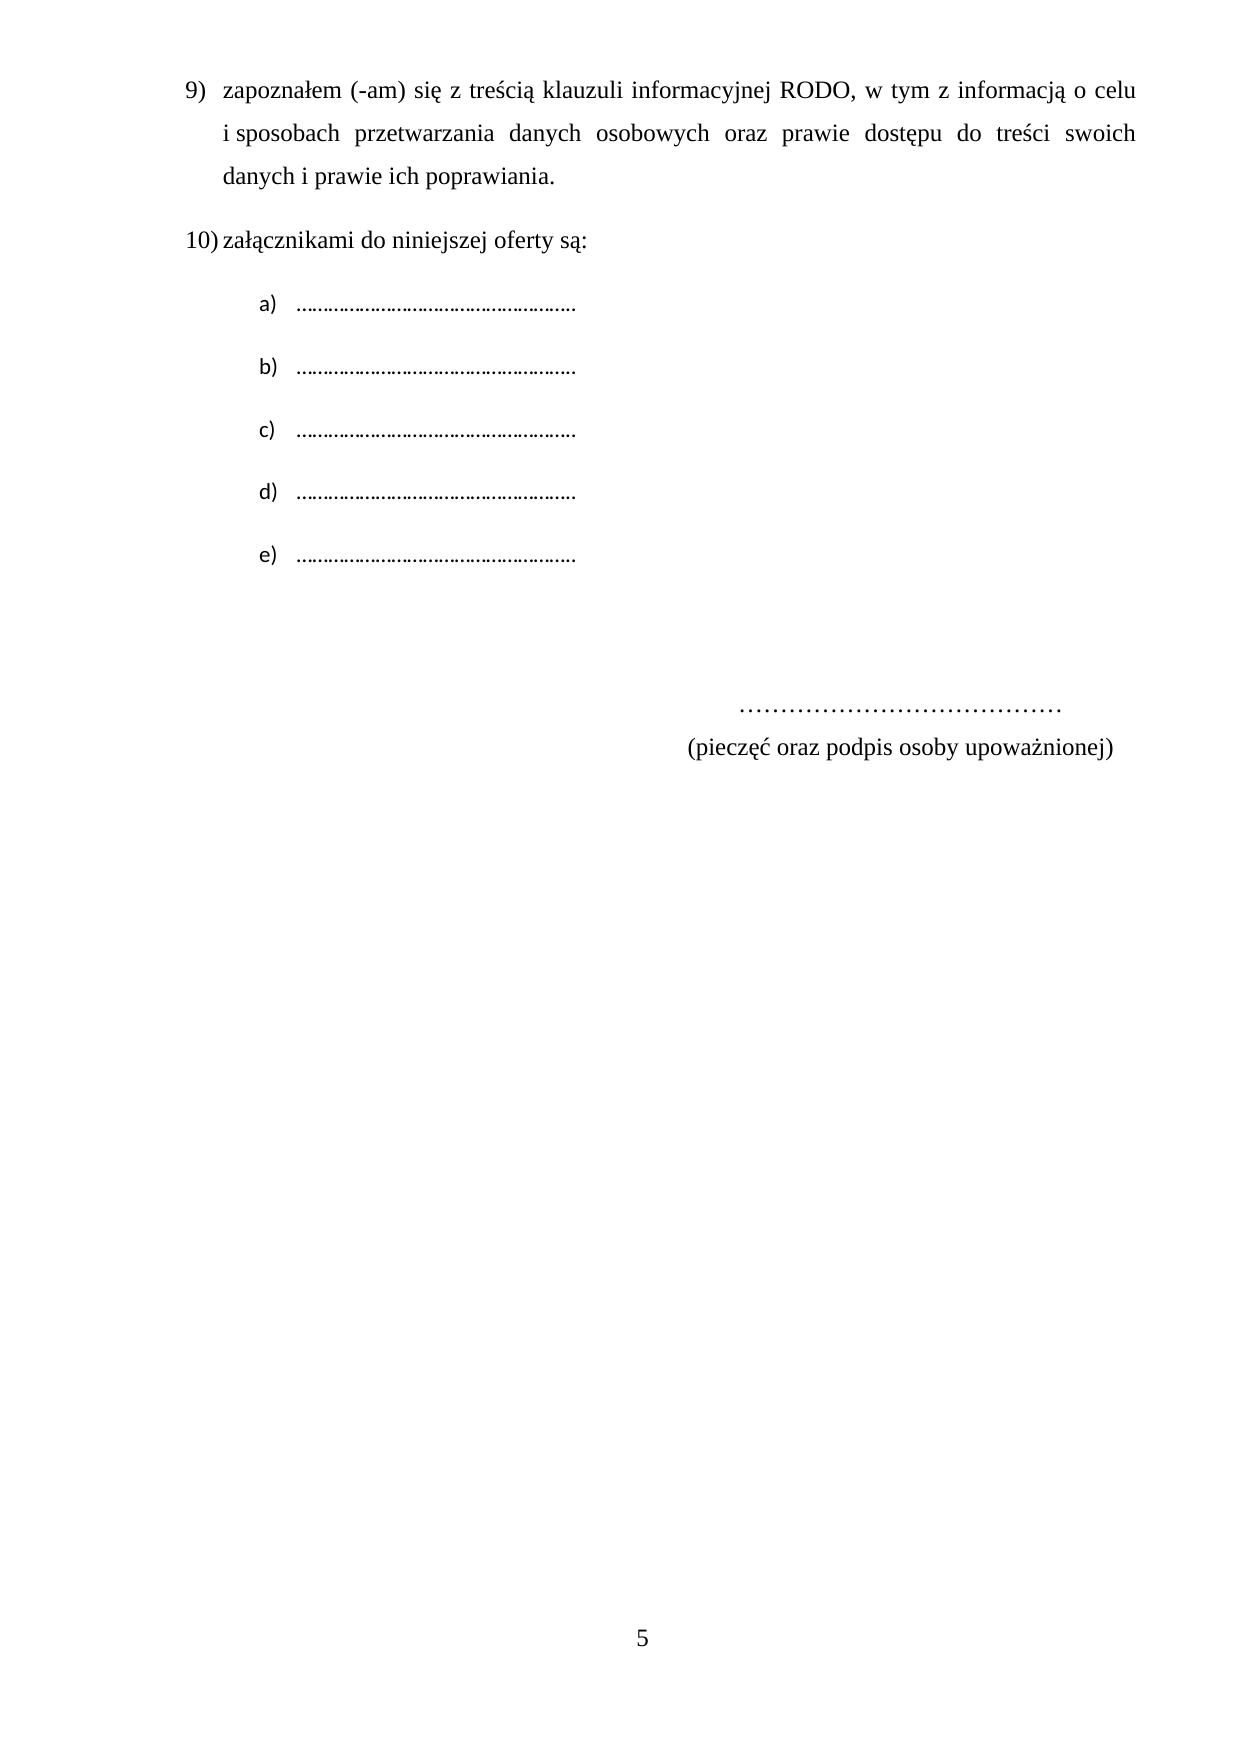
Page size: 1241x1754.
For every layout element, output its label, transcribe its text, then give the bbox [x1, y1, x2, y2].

list …………………………………………….. [259, 540, 1137, 568]
list …………………………………………….. [259, 415, 1137, 443]
list …………………………………………….. [259, 289, 1137, 317]
text ………………………………… [664, 689, 1137, 718]
list …………………………………………….. [259, 352, 1137, 380]
text (pieczęć oraz podpis osoby upoważnionej) [664, 732, 1137, 761]
list …………………………………………….. [259, 477, 1137, 506]
list zapoznałem (-am) się z treścią klauzuli informacyjnej RODO, w tym z informacją o celu i sposobach przetwarzania danych osobowych oraz prawie dostępu do treści swoich danych i prawie ich poprawiania. [185, 75, 1137, 190]
list załącznikami do niniejszej oferty są: [185, 225, 1137, 254]
